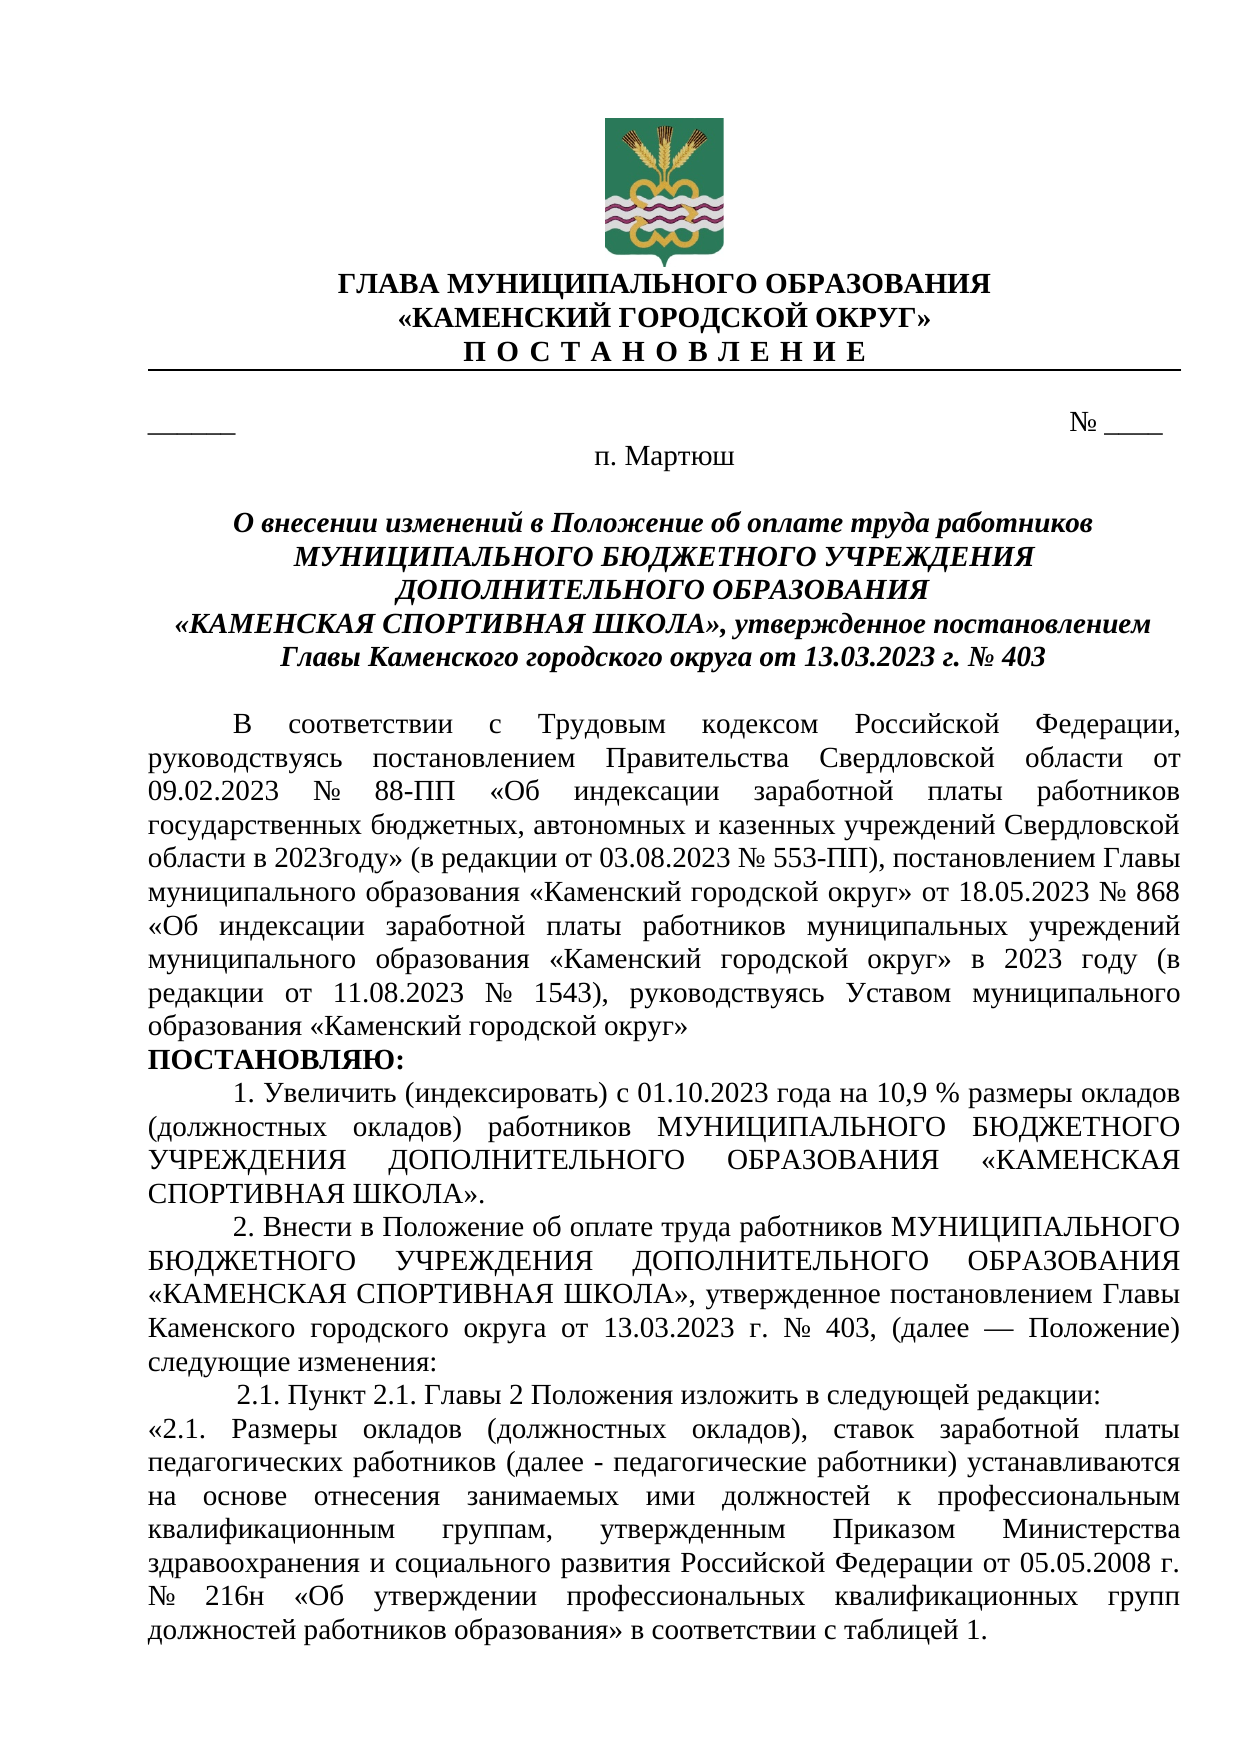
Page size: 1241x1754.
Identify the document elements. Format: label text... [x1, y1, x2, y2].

text 2.1. Пункт 2.1. Главы 2 Положения изложить в следующей редакции: [148, 1377, 1181, 1411]
subtitle ______ № ____ [148, 404, 1181, 438]
text п. Мартюш [148, 438, 1181, 472]
text «КАМЕНСКИЙ ГОРОДСКОЙ ОКРУГ» [148, 300, 1181, 334]
text 1. Увеличить (индексировать) с 01.10.2023 года на 10,9 % размеры окладов (должностных окладов) работников МУНИЦИПАЛЬНОГО БЮДЖЕТНОГО УЧРЕЖДЕНИЯ ДОПОЛНИТЕЛЬНОГО ОБРАЗОВАНИЯ «КАМЕНСКАЯ СПОРТИВНАЯ ШКОЛА». [148, 1075, 1181, 1209]
subtitle ПОСТАНОВЛЕНИЕ [148, 334, 1181, 369]
text ГЛАВА МУНИЦИПАЛЬНОГО ОБРАЗОВАНИЯ [148, 267, 1181, 300]
picture [605, 118, 724, 267]
text «КАМЕНСКАЯ СПОРТИВНАЯ ШКОЛА», утвержденное постановлением Главы Каменского городского округа от 13.03.2023 г. № 403 [148, 606, 1181, 673]
text ПОСТАНОВЛЯЮ: [148, 1042, 1181, 1075]
text МУНИЦИПАЛЬНОГО БЮДЖЕТНОГО УЧРЕЖДЕНИЯ [148, 539, 1181, 572]
text «2.1. Размеры окладов (должностных окладов), ставок заработной платы педагогических работников (далее - педагогические работники) устанавливаются на основе отнесения занимаемых ими должностей к профессиональным квалификационным группам, утвержденным Приказом Министерства здравоохранения и социального развития Российской Федерации от 05.05.2008 г. № 216н «Об утверждении профессиональных квалификационных групп должностей работников образования» в соответствии с таблицей 1. [148, 1411, 1181, 1646]
text 2. Внести в Положение об оплате труда работников МУНИЦИПАЛЬНОГО БЮДЖЕТНОГО УЧРЕЖДЕНИЯ ДОПОЛНИТЕЛЬНОГО ОБРАЗОВАНИЯ «КАМЕНСКАЯ СПОРТИВНАЯ ШКОЛА», утвержденное постановлением Главы Каменского городского округа от 13.03.2023 г. № 403, (далее — Положение) следующие изменения: [148, 1209, 1181, 1377]
text О внесении изменений в Положение об оплате труда работников [148, 505, 1181, 539]
text В соответствии с Трудовым кодексом Российской Федерации, руководствуясь постановлением Правительства Свердловской области от 09.02.2023 № 88-ПП «Об индексации заработной платы работников государственных бюджетных, автономных и казенных учреждений Свердловской области в 2023году» (в редакции от 03.08.2023 № 553-ПП), постановлением Главы муниципального образования «Каменский городской округ» от 18.05.2023 № 868 «Об индексации заработной платы работников муниципальных учреждений муниципального образования «Каменский городской округ» в 2023 году (в редакции от 11.08.2023 № 1543), руководствуясь Уставом муниципального образования «Каменский городской округ» [148, 706, 1181, 1042]
text ДОПОЛНИТЕЛЬНОГО ОБРАЗОВАНИЯ [148, 572, 1181, 606]
